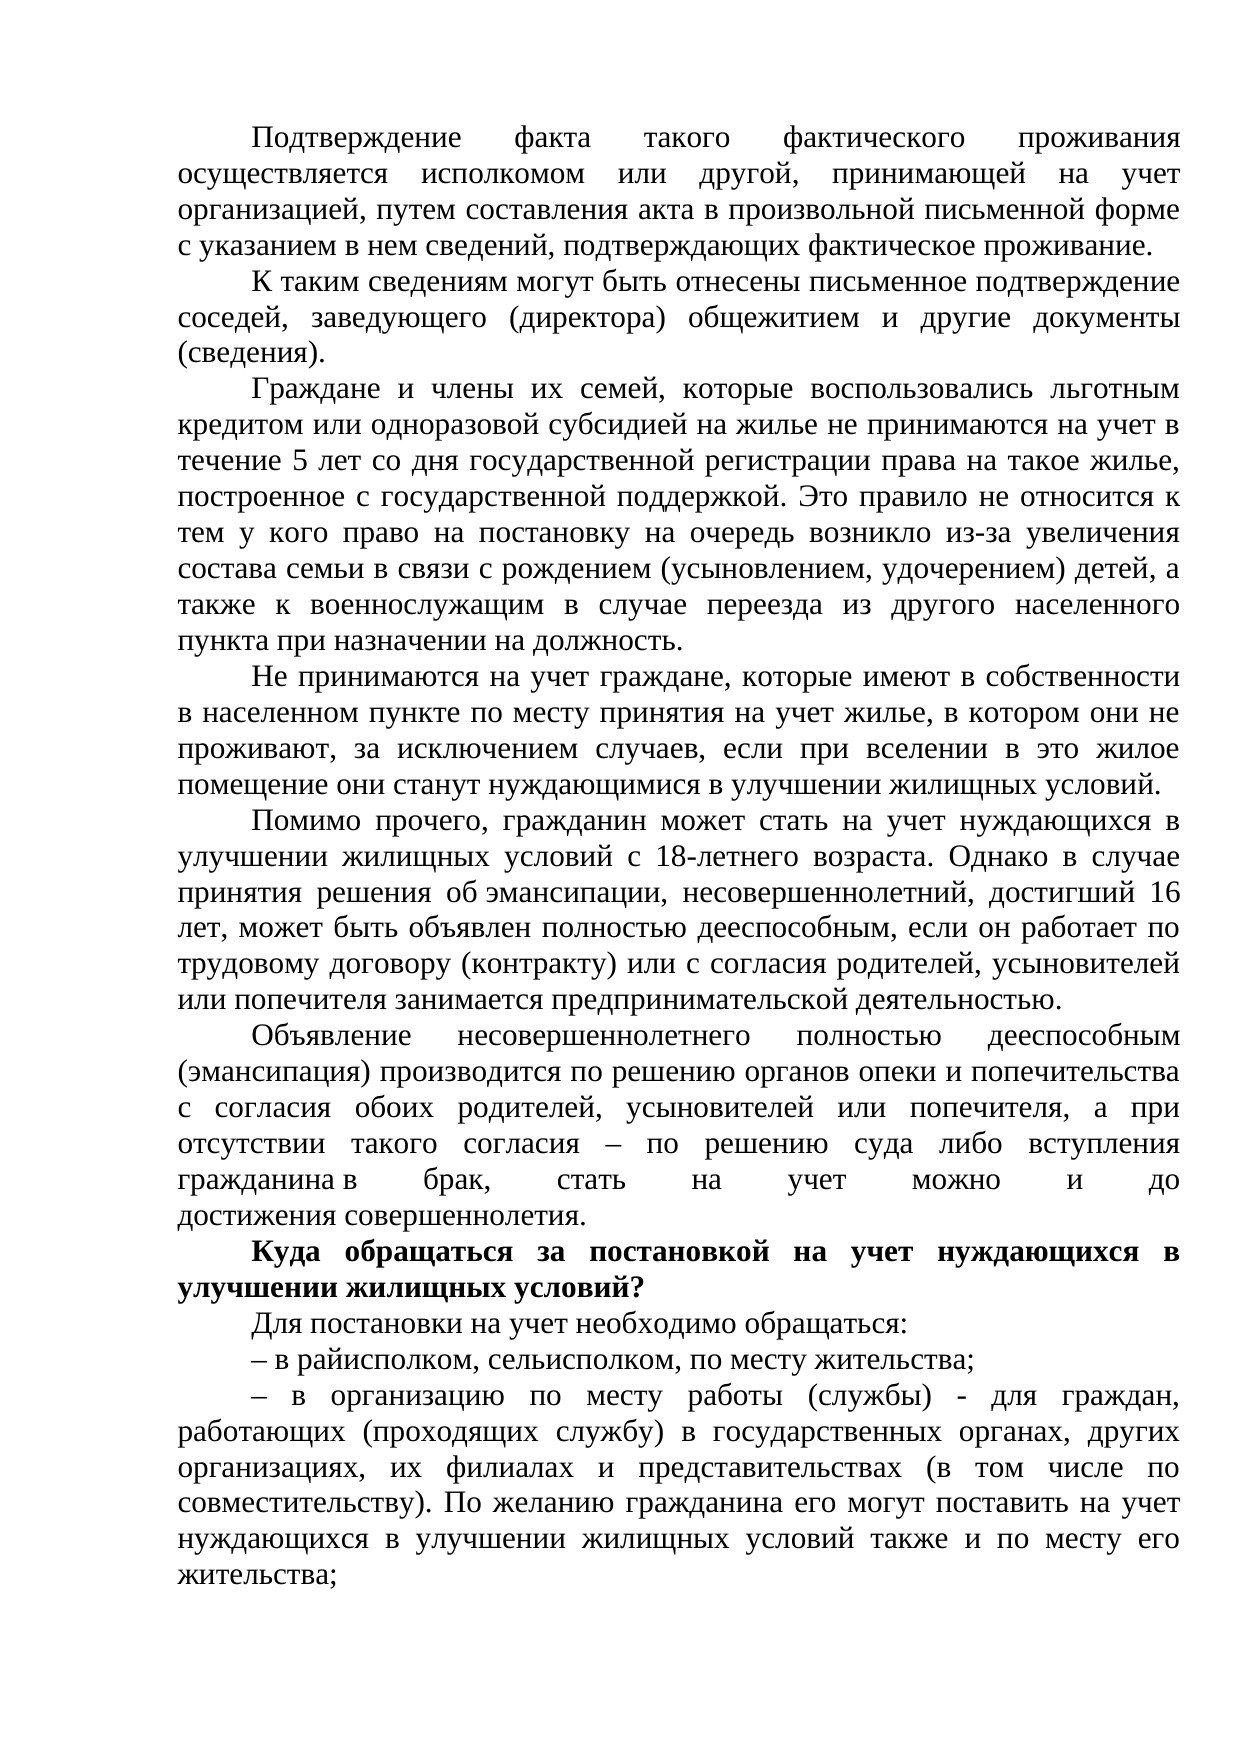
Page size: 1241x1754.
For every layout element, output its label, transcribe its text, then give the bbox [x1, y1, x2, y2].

text – в райисполком, сельисполком, по месту жительства; [177, 1340, 1181, 1376]
text Помимо прочего, гражданин может стать на учет нуждающихся в улучшении жилищных условий с 18-летнего возраста. Однако в случае принятия решения об эмансипации, несовершеннолетний, достигший 16 лет, может быть объявлен полностью дееспособным, если он работает по трудовому договору (контракту) или с согласия родителей, усыновителей или попечителя занимается предпринимательской деятельностью. [177, 801, 1181, 1017]
text Не принимаются на учет граждане, которые имеют в собственности в населенном пункте по месту принятия на учет жилье, в котором они не проживают, за исключением случаев, если при вселении в это жилое помещение они станут нуждающимися в улучшении жилищных условий. [177, 657, 1181, 801]
text – в организацию по месту работы (службы) - для граждан, работающих (проходящих службу) в государственных органах, других организациях, их филиалах и представительствах (в том числе по совместительству). По желанию гражданина его могут поставить на учет нуждающихся в улучшении жилищных условий также и по месту его жительства; [177, 1376, 1181, 1592]
text Куда обращаться за постановкой на учет нуждающихся в улучшении жилищных условий? [177, 1232, 1181, 1304]
text Подтверждение факта такого фактического проживания осуществляется исполкомом или другой, принимающей на учет организацией, путем составления акта в произвольной письменной форме с указанием в нем сведений, подтверждающих фактическое проживание. [177, 118, 1181, 262]
text Граждане и члены их семей, которые воспользовались льготным кредитом или одноразовой субсидией на жилье не принимаются на учет в течение 5 лет со дня государственной регистрации права на такое жилье, построенное с государственной поддержкой. Это правило не относится к тем у кого право на постановку на очередь возникло из-за увеличения состава семьи в связи с рождением (усыновлением, удочерением) детей, а также к военнослужащим в случае переезда из другого населенного пункта при назначении на должность. [177, 370, 1181, 657]
text Для постановки на учет необходимо обращаться: [177, 1304, 1181, 1340]
text К таким сведениям могут быть отнесены письменное подтверждение соседей, заведующего (директора) общежитием и другие документы (сведения). [177, 262, 1181, 370]
text Объявление несовершеннолетнего полностью дееспособным (эмансипация) производится по решению органов опеки и попечительства с согласия обоих родителей, усыновителей или попечителя, а при отсутствии такого согласия – по решению суда либо вступления гражданина в брак, стать на учет можно и до достижения совершеннолетия. [177, 1017, 1181, 1232]
